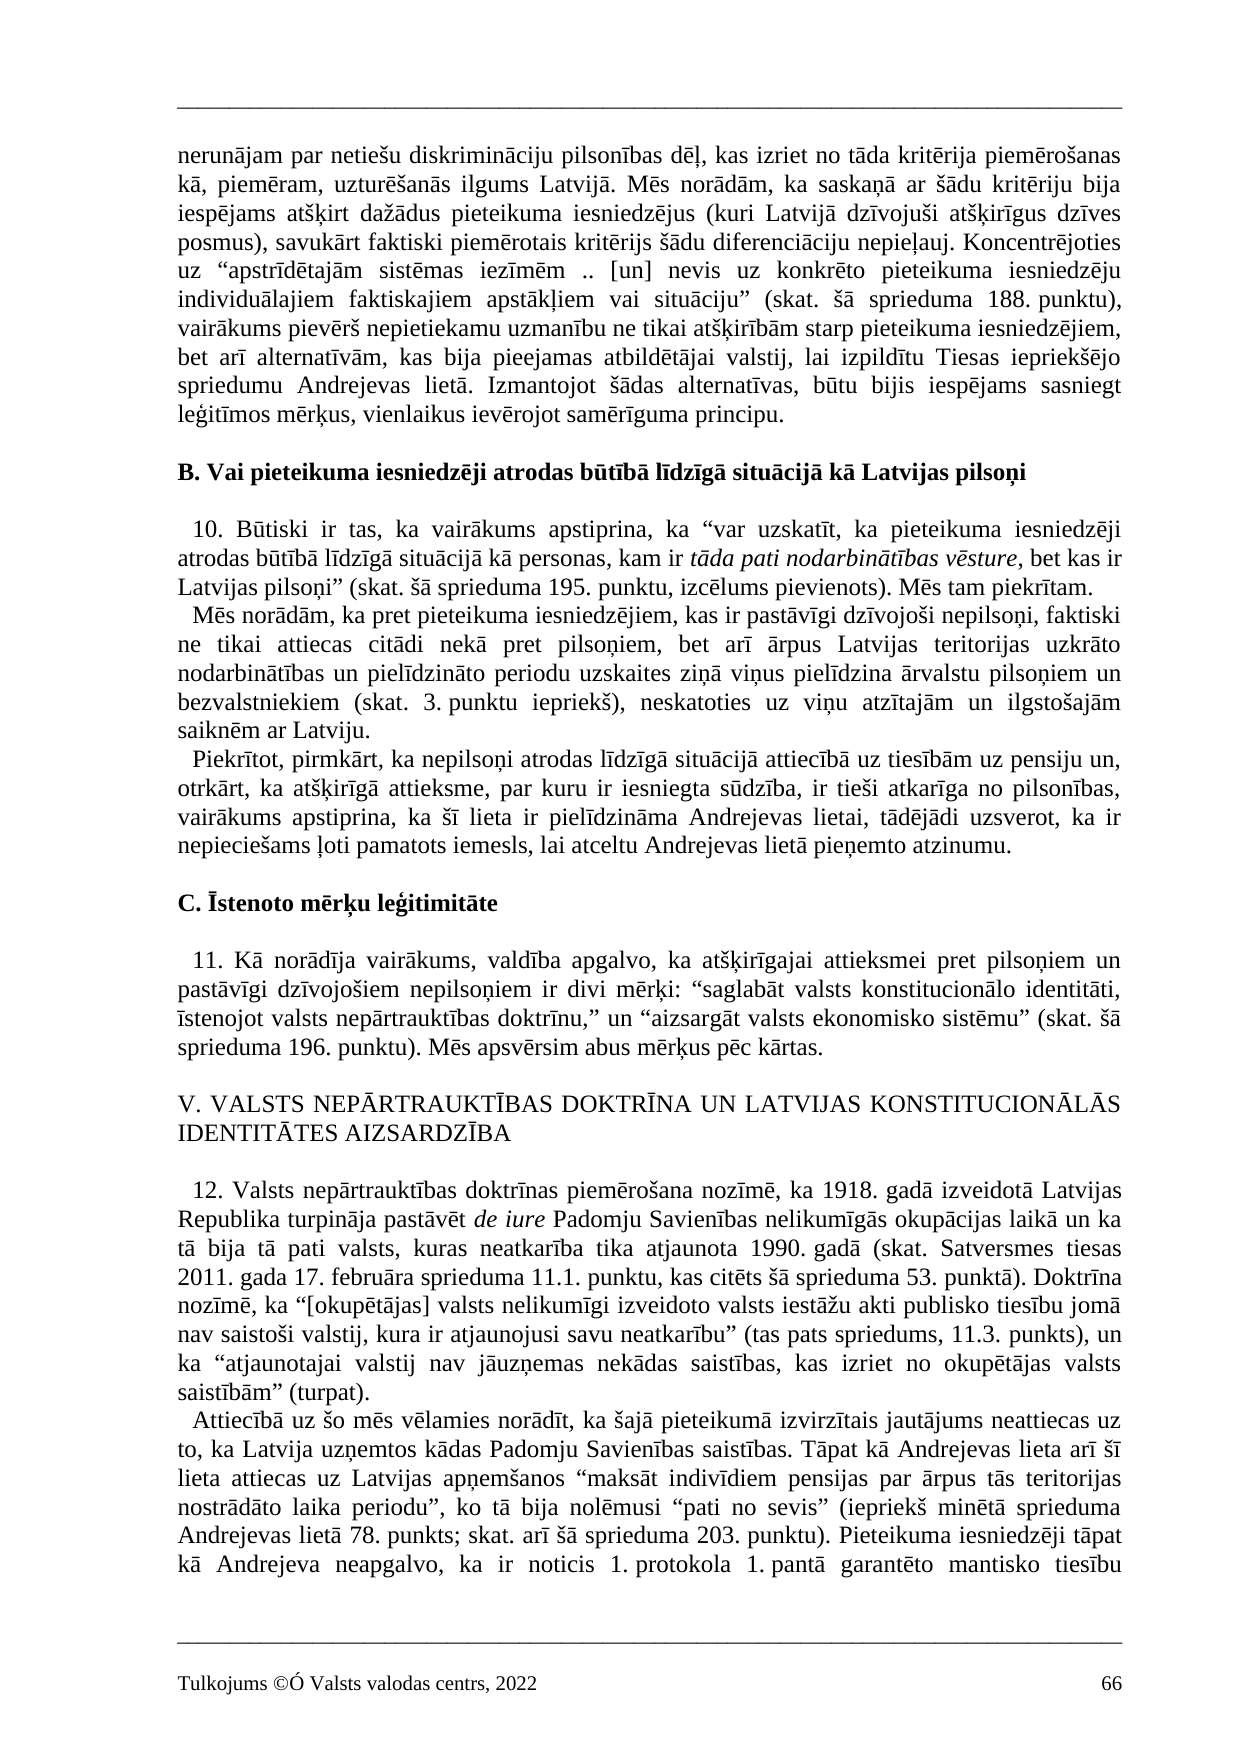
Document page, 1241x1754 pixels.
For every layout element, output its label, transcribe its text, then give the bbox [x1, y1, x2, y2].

list V. VALSTS NEPĀRTRAUKTĪBAS DOKTRĪNA UN LATVIJAS KONSTITUCIONĀLĀS IDENTITĀTES AIZSARDZĪBA [177, 1089, 1122, 1147]
list B. Vai pieteikuma iesniedzēji atrodas būtībā līdzīgā situācijā kā Latvijas pilsoņi [177, 457, 1122, 486]
text 12. Valsts nepārtrauktības doktrīnas piemērošana nozīmē, ka 1918. gadā izveidotā Latvijas Republika turpināja pastāvēt de iure Padomju Savienības nelikumīgās okupācijas laikā un ka tā bija tā pati valsts, kuras neatkarība tika atjaunota 1990. gadā (skat. Satversmes tiesas 2011. gada 17. februāra sprieduma 11.1. punktu, kas citēts šā sprieduma 53. punktā). Doktrīna nozīmē, ka “[okupētājas] valsts nelikumīgi izveidoto valsts iestāžu akti publisko tiesību jomā nav saistoši valstij, kura ir atjaunojusi savu neatkarību” (tas pats spriedums, 11.3. punkts), un ka “atjaunotajai valstij nav jāuzņemas nekādas saistības, kas izriet no okupētājas valsts saistībām” (turpat). [177, 1176, 1122, 1406]
text Piekrītot, pirmkārt, ka nepilsoņi atrodas līdzīgā situācijā attiecībā uz tiesībām uz pensiju un, otrkārt, ka atšķirīgā attieksme, par kuru ir iesniegta sūdzība, ir tieši atkarīga no pilsonības, vairākums apstiprina, ka šī lieta ir pielīdzināma Andrejevas lietai, tādējādi uzsverot, ka ir nepieciešams ļoti pamatots iemesls, lai atceltu Andrejevas lietā pieņemto atzinumu. [177, 744, 1122, 859]
text 11. Kā norādīja vairākums, valdība apgalvo, ka atšķirīgajai attieksmei pret pilsoņiem un pastāvīgi dzīvojošiem nepilsoņiem ir divi mērķi: “saglabāt valsts konstitucionālo identitāti, īstenojot valsts nepārtrauktības doktrīnu,” un “aizsargāt valsts ekonomisko sistēmu” (skat. šā sprieduma 196. punktu). Mēs apsvērsim abus mērķus pēc kārtas. [177, 946, 1122, 1061]
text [177, 141, 1122, 428]
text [177, 1406, 1122, 1578]
text 10. Būtiski ir tas, ka vairākums apstiprina, ka “var uzskatīt, ka pieteikuma iesniedzēji atrodas būtībā līdzīgā situācijā kā personas, kam ir tāda pati nodarbinātības vēsture, bet kas ir Latvijas pilsoņi” (skat. šā sprieduma 195. punktu, izcēlums pievienots). Mēs tam piekrītam. [177, 514, 1122, 601]
text Mēs norādām, ka pret pieteikuma iesniedzējiem, kas ir pastāvīgi dzīvojoši nepilsoņi, faktiski ne tikai attiecas citādi nekā pret pilsoņiem, bet arī ārpus Latvijas teritorijas uzkrāto nodarbinātības un pielīdzināto periodu uzskaites ziņā viņus pielīdzina ārvalstu pilsoņiem un bezvalstniekiem (skat. 3. punktu iepriekš), neskatoties uz viņu atzītajām un ilgstošajām saiknēm ar Latviju. [177, 601, 1122, 744]
list C. Īstenoto mērķu leģitimitāte [177, 888, 1122, 917]
